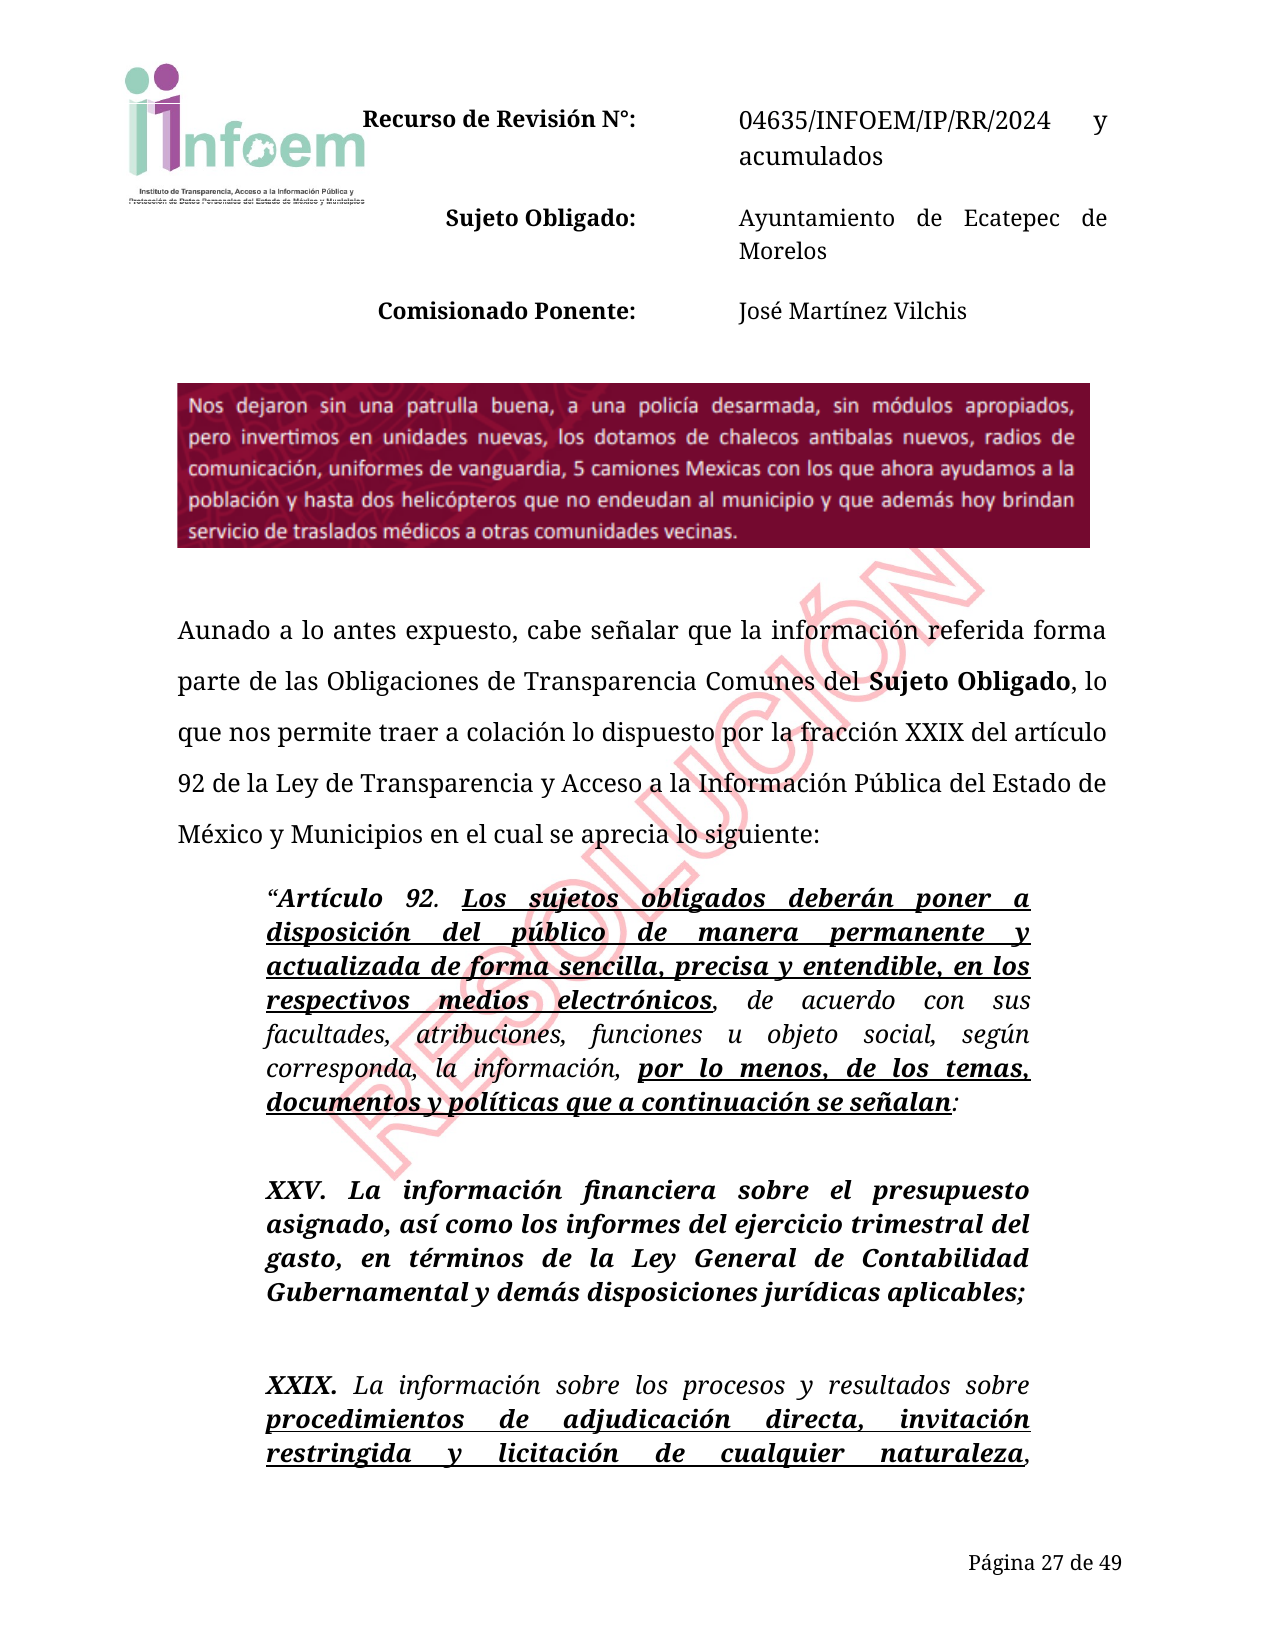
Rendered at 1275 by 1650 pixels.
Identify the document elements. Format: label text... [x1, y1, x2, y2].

text XXV. La información financiera sobre el presupuesto asignado, así como los informes del ejercicio trimestral del gasto, en términos de la Ley General de Contabilidad Gubernamental y demás disposiciones jurídicas aplicables; [266, 1172, 1033, 1309]
text “Artículo 92. Los sujetos obligados deberán poner a disposición del público de manera permanente y actualizada de forma sencilla, precisa y entendible, en los respectivos medios electrónicos, de acuerdo con sus facultades, atribuciones, funciones u objeto social, según corresponda, la información, por lo menos, de los temas, documentos y políticas que a continuación se señalan: [266, 880, 1033, 1119]
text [266, 1368, 1033, 1470]
picture [6, 3, 1271, 1650]
text Aunado a lo antes expuesto, cabe señalar que la información referida forma parte de las Obligaciones de Transparencia Comunes del Sujeto Obligado, lo que nos permite traer a colación lo dispuesto por la fracción XXIX del artículo 92 de la Ley de Transparencia y Acceso a la Información Pública del Estado de México y Municipios en el cual se aprecia lo siguiente: [177, 612, 1107, 851]
